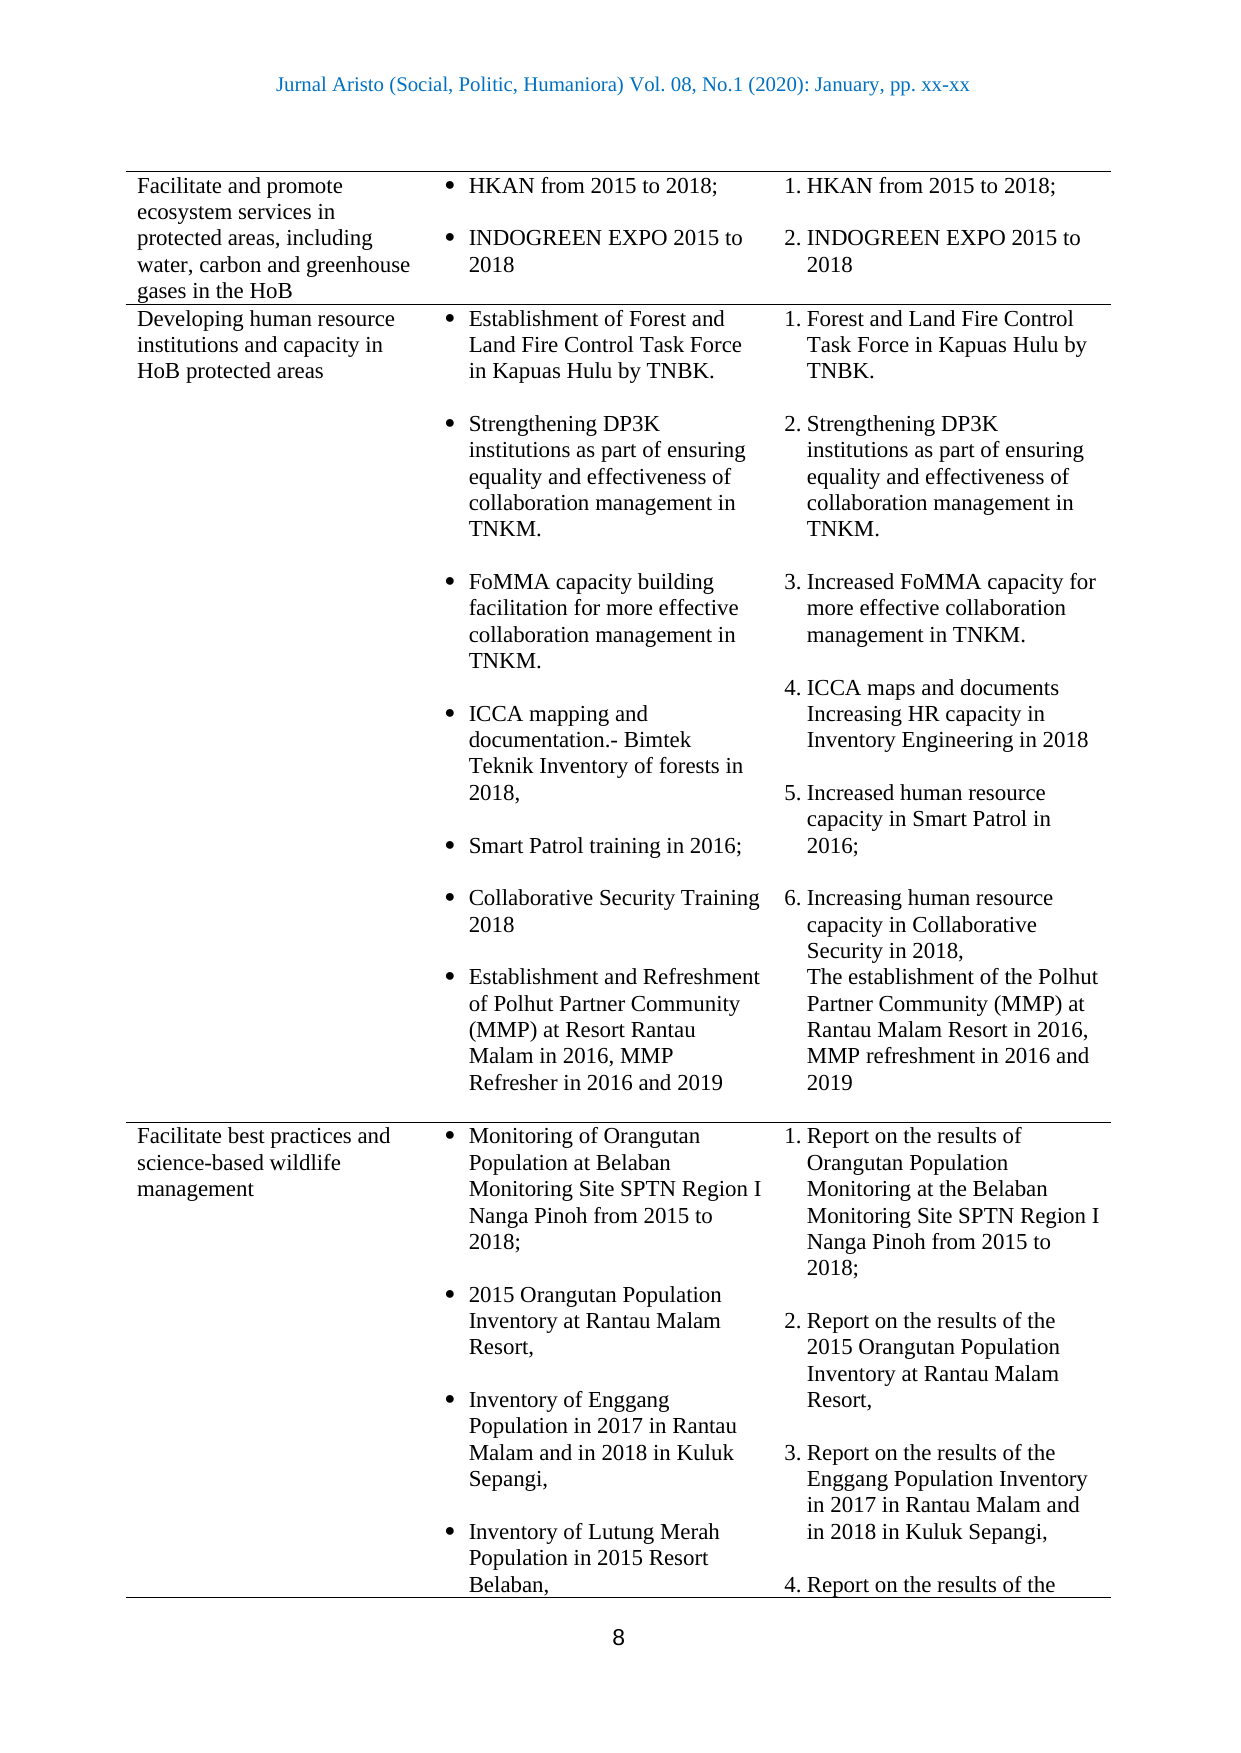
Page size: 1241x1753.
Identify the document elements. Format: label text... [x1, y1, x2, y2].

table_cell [126, 1123, 434, 1597]
table_cell Facilitate and promote ecosystem services in protected areas, including water, carbon and greenhouse gases in the HoB [126, 172, 434, 303]
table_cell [773, 1123, 1111, 1597]
table_cell Developing human resource institutions and capacity in HoB protected areas [126, 305, 434, 1122]
table_cell HKAN from 2015 to 2018; INDOGREEN EXPO 2015 to 2018 [773, 172, 1111, 303]
table_cell Forest and Land Fire Control Task Force in Kapuas Hulu by TNBK. Strengthening DP3K institutions as part of ensuring equality and effectiveness of collaboration management in TNKM. Increased FoMMA capacity for more effective collaboration management in TNKM. ICCA maps and documents Increasing HR capacity in Inventory Engineering in 2018 Increased human resource capacity in Smart Patrol in 2016; Increasing human resource capacity in Collaborative Security in 2018, The establishment of the Polhut Partner Community (MMP) at Rantau Malam Resort in 2016, MMP refreshment in 2016 and 2019 [773, 305, 1111, 1122]
table_cell Establishment of Forest and Land Fire Control Task Force in Kapuas Hulu by TNBK. Strengthening DP3K institutions as part of ensuring equality and effectiveness of collaboration management in TNKM. FoMMA capacity building facilitation for more effective collaboration management in TNKM. ICCA mapping and documentation.- Bimtek Teknik Inventory of forests in 2018, Smart Patrol training in 2016; Collaborative Security Training 2018 Establishment and Refreshment of Polhut Partner Community (MMP) at Resort Rantau Malam in 2016, MMP Refresher in 2016 and 2019 [435, 305, 773, 1122]
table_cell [435, 1123, 773, 1597]
table_cell HKAN from 2015 to 2018; INDOGREEN EXPO 2015 to 2018 [435, 172, 773, 303]
